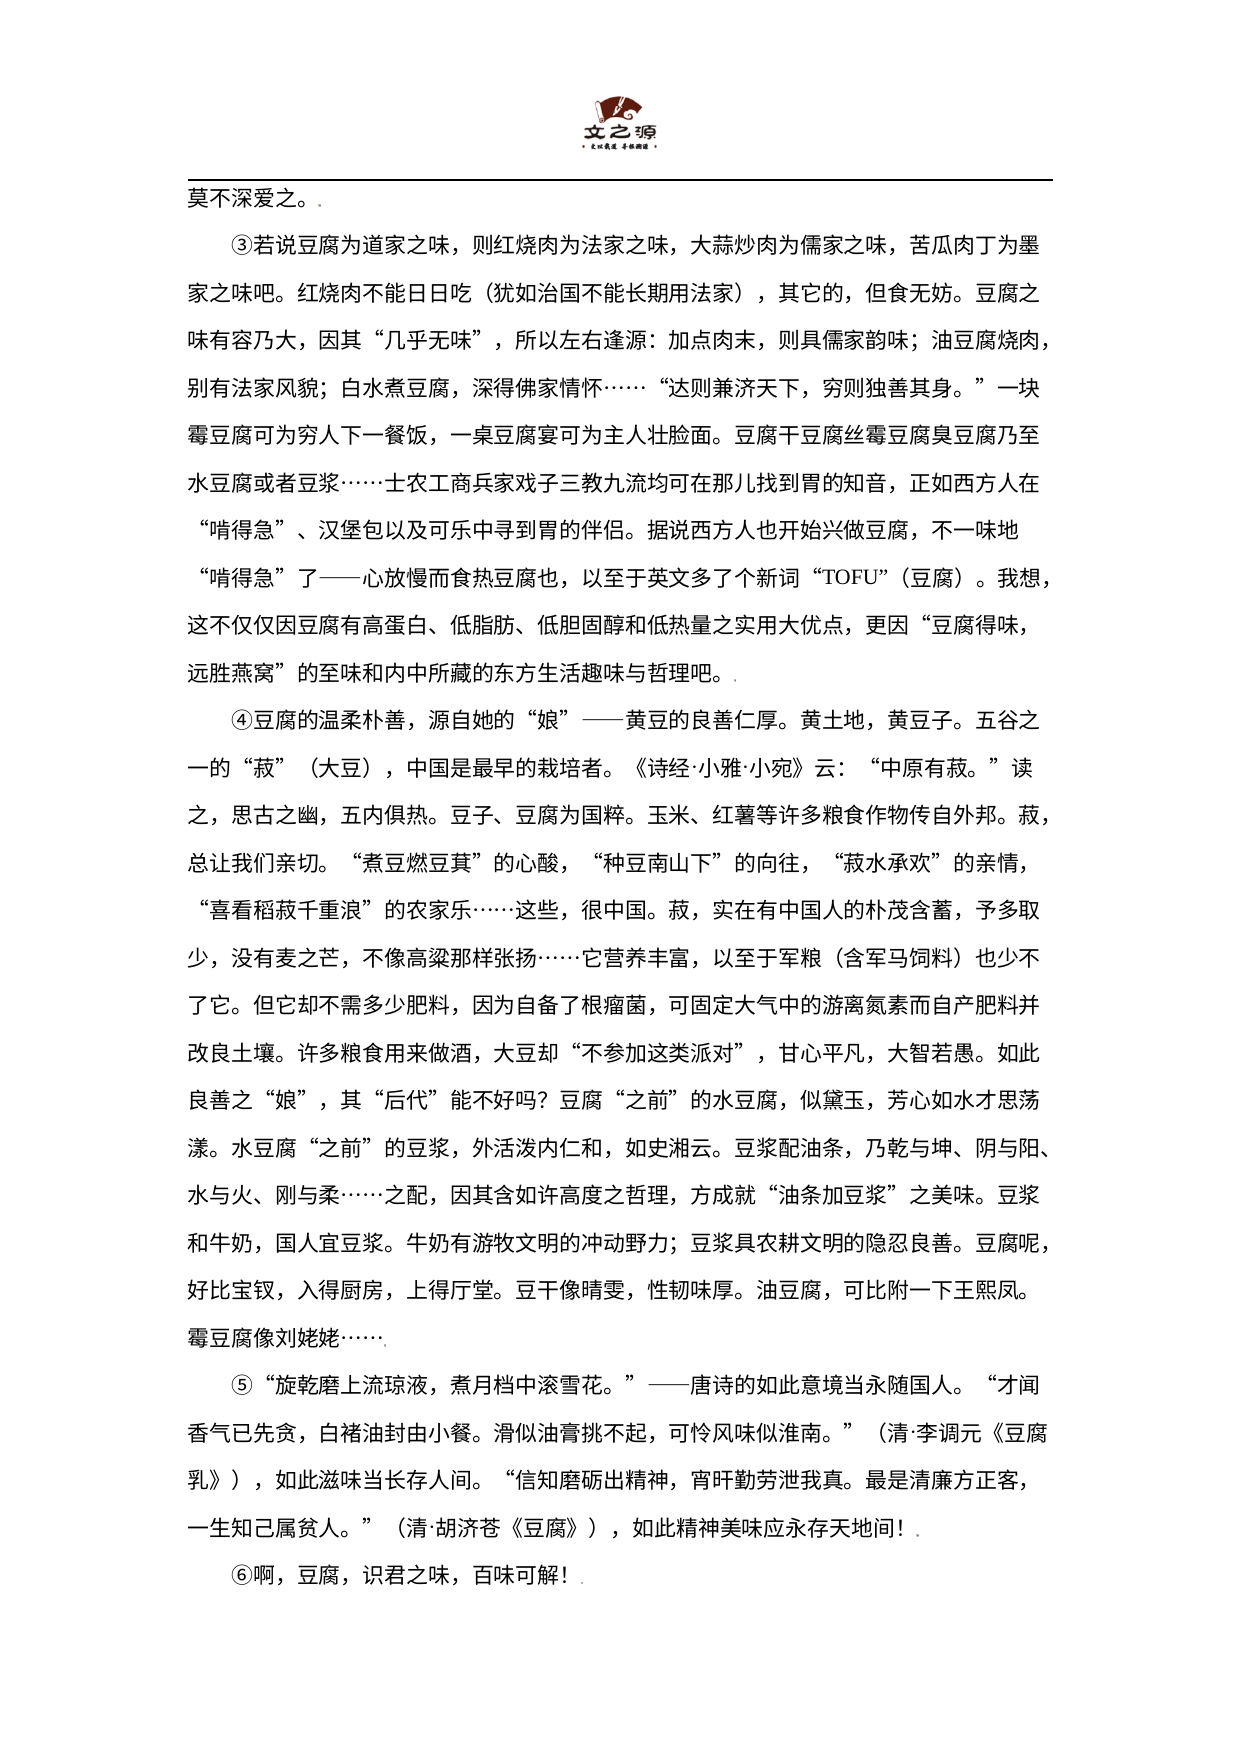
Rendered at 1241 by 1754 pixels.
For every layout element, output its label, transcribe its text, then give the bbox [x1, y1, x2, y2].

picture [543, 73, 698, 178]
text ④豆腐的温柔朴善，源自她的“娘”——黄豆的良善仁厚。黄土地，黄豆子。五谷之一的“菽”（大豆），中国是最早的栽培者。《诗经·小雅·小宛》云：“中原有菽。”读之，思古之幽，五内俱热。豆子、豆腐为国粹。玉米、红薯等许多粮食作物传自外邦。菽，总让我们亲切。“煮豆燃豆萁”的心酸，“种豆南山下”的向往，“菽水承欢”的亲情，“喜看稻菽千重浪”的农家乐……这些，很中国。菽，实在有中国人的朴茂含蓄，予多取少，没有麦之芒，不像高粱那样张扬……它营养丰富，以至于军粮（含军马饲料）也少不了它。但它却不需多少肥料，因为自备了根瘤菌，可固定大气中的游离氮素而自产肥料并改良土壤。许多粮食用来做酒，大豆却“不参加这类派对”，甘心平凡，大智若愚。如此良善之“娘”，其“后代”能不好吗？豆腐“之前”的水豆腐，似黛玉，芳心如水才思荡漾。水豆腐“之前”的豆浆，外活泼内仁和，如史湘云。豆浆配油条，乃乾与坤、阴与阳、水与火、刚与柔……之配，因其含如许高度之哲理，方成就“油条加豆浆”之美味。豆浆和牛奶，国人宜豆浆。牛奶有游牧文明的冲动野力；豆浆具农耕文明的隐忍良善。豆腐呢，好比宝钗，入得厨房，上得厅堂。豆干像晴雯，性韧味厚。油豆腐，可比附一下王熙凤。霉豆腐像刘姥姥…… [187, 703, 1053, 1353]
text ⑥啊，豆腐，识君之味，百味可解！ [187, 1558, 1053, 1590]
text ⑤“旋乾磨上流琼液，煮月档中滚雪花。”——唐诗的如此意境当永随国人。“才闻香气已先贪，白褚油封由小餐。滑似油膏挑不起，可怜风味似淮南。”（清·李调元《豆腐乳》），如此滋味当长存人间。“信知磨砺出精神，宵旰勤劳泄我真。最是清廉方正客，一生知己属贫人。”（清·胡济苍《豆腐》），如此精神美味应永存天地间！ [187, 1368, 1053, 1543]
text ③若说豆腐为道家之味，则红烧肉为法家之味，大蒜炒肉为儒家之味，苦瓜肉丁为墨家之味吧。红烧肉不能日日吃（犹如治国不能长期用法家），其它的，但食无妨。豆腐之味有容乃大，因其“几乎无味”，所以左右逢源：加点肉末，则具儒家韵味；油豆腐烧肉，别有法家风貌；白水煮豆腐，深得佛家情怀……“达则兼济天下，穷则独善其身。”一块霉豆腐可为穷人下一餐饭，一桌豆腐宴可为主人壮脸面。豆腐干豆腐丝霉豆腐臭豆腐乃至水豆腐或者豆浆……士农工商兵家戏子三教九流均可在那儿找到胃的知音，正如西方人在“啃得急”、汉堡包以及可乐中寻到胃的伴侣。据说西方人也开始兴做豆腐，不一味地“啃得急”了——心放慢而食热豆腐也，以至于英文多了个新词“TOFU”（豆腐）。我想，这不仅仅因豆腐有高蛋白、低脂肪、低胆固醇和低热量之实用大优点，更因“豆腐得味，远胜燕窝”的至味和内中所藏的东方生活趣味与哲理吧。 [187, 228, 1053, 688]
